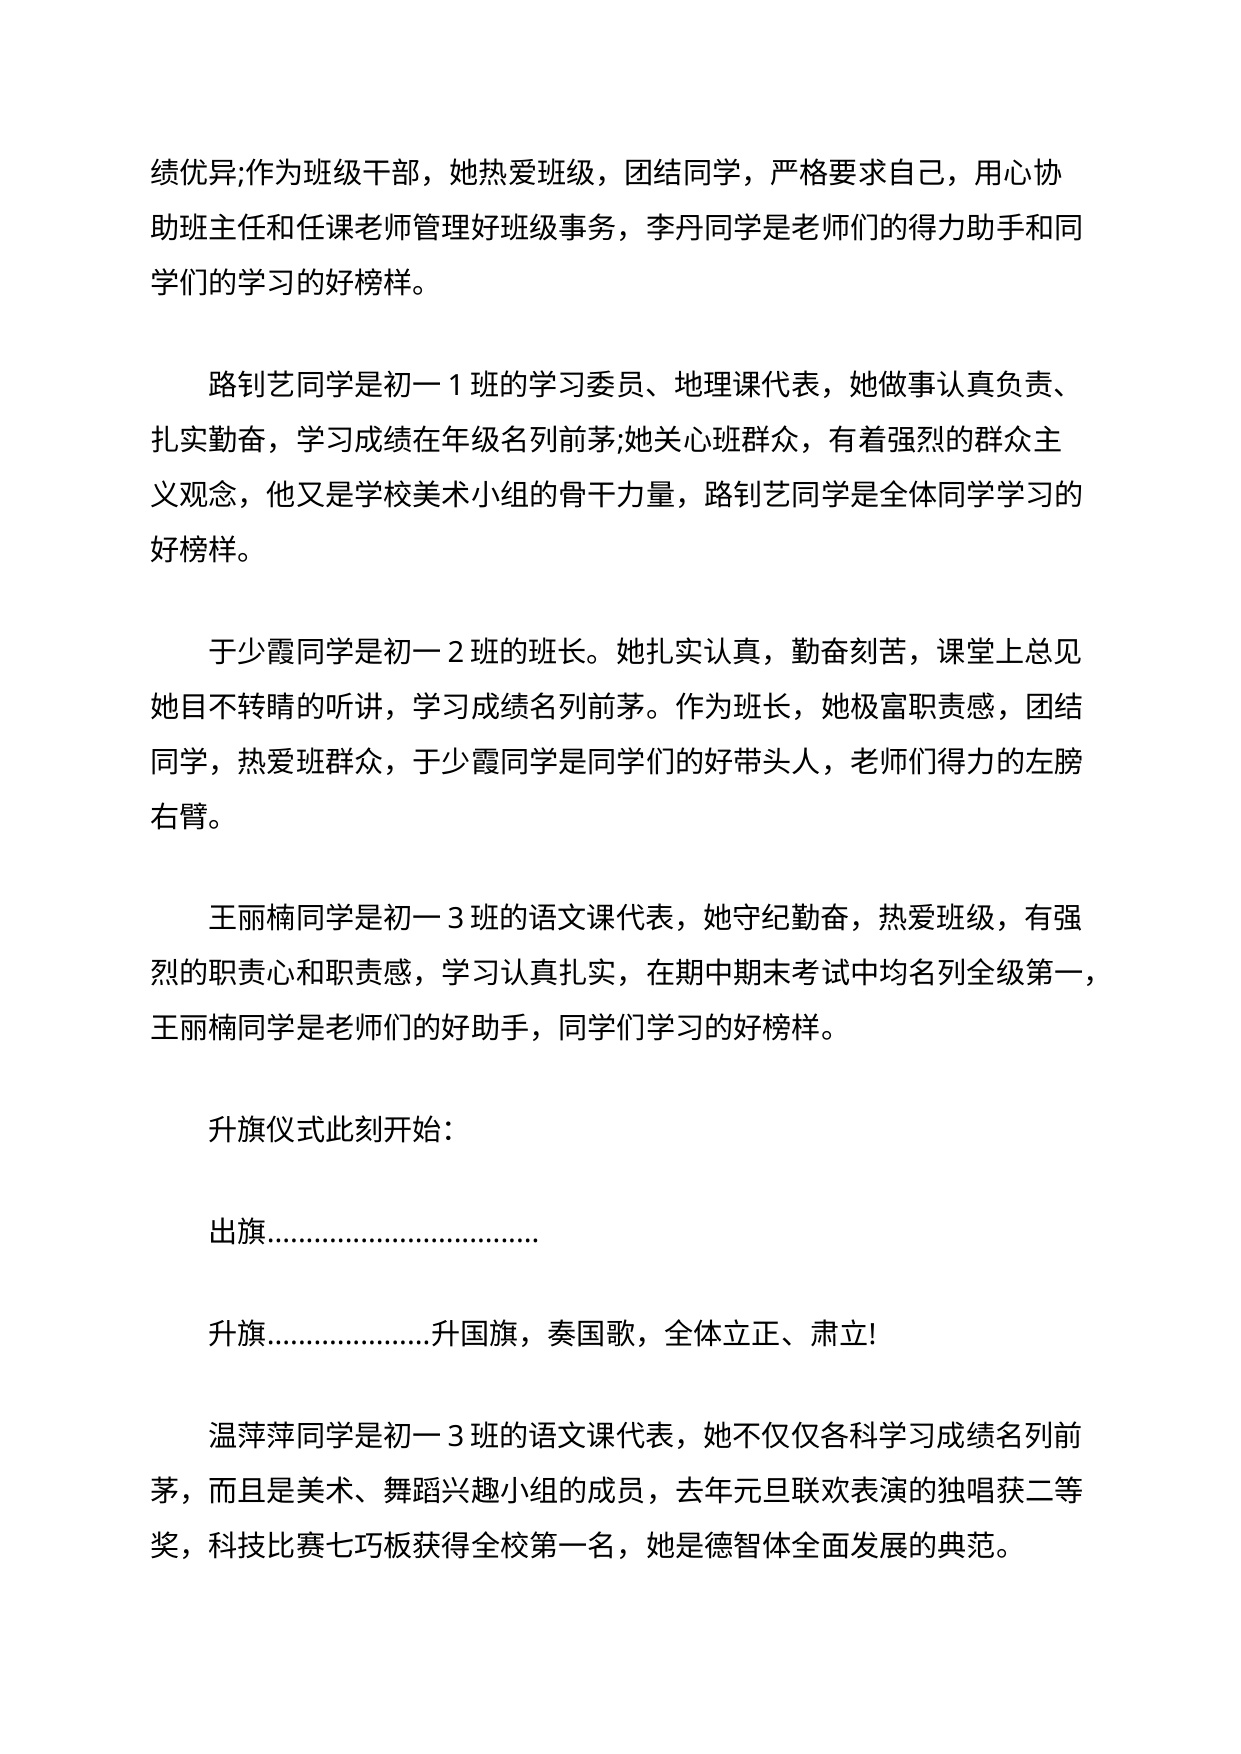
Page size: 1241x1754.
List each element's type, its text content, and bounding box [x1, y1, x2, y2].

text 升旗.....................升国旗，奏国歌，全体立正、肃立! [150, 1310, 1090, 1353]
text 升旗仪式此刻开始： [150, 1107, 1090, 1149]
text 路钊艺同学是初一1班的学习委员、地理课代表，她做事认真负责、扎实勤奋，学习成绩在年级名列前茅;她关心班群众，有着强烈的群众主义观念，他又是学校美术小组的骨干力量，路钊艺同学是全体同学学习的好榜样。 [150, 362, 1090, 569]
text 温萍萍同学是初一3班的语文课代表，她不仅仅各科学习成绩名列前茅，而且是美术、舞蹈兴趣小组的成员，去年元旦联欢表演的独唱获二等奖，科技比赛七巧板获得全校第一名，她是德智体全面发展的典范。 [150, 1412, 1090, 1564]
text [150, 150, 1090, 302]
text 王丽楠同学是初一3班的语文课代表，她守纪勤奋，热爱班级，有强烈的职责心和职责感，学习认真扎实，在期中期末考试中均名列全级第一，王丽楠同学是老师们的好助手，同学们学习的好榜样。 [150, 895, 1090, 1047]
text 于少霞同学是初一2班的班长。她扎实认真，勤奋刻苦，课堂上总见她目不转睛的听讲，学习成绩名列前茅。作为班长，她极富职责感，团结同学，热爱班群众，于少霞同学是同学们的好带头人，老师们得力的左膀右臂。 [150, 628, 1090, 835]
text 出旗................................... [150, 1208, 1090, 1251]
